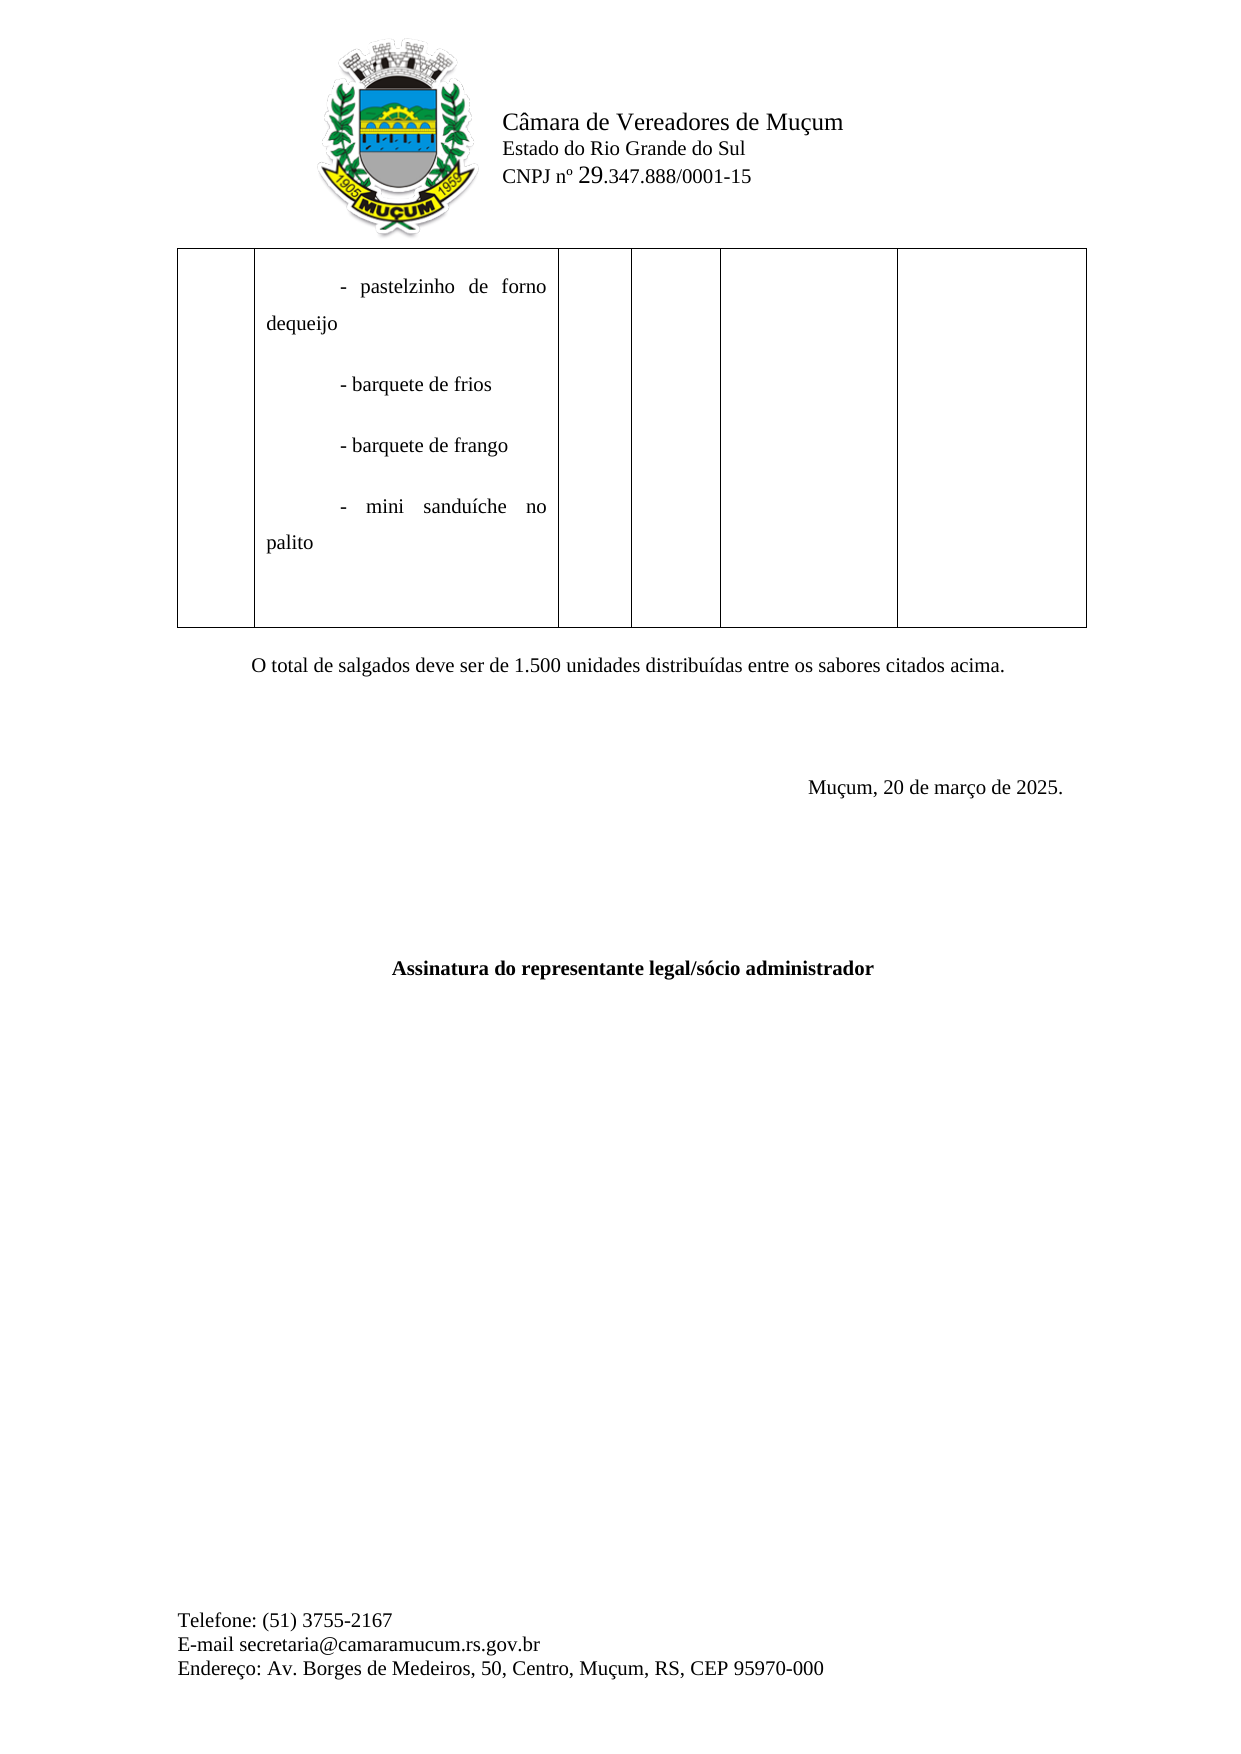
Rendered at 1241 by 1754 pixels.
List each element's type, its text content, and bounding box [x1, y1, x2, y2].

table_cell [559, 249, 631, 627]
picture [307, 33, 491, 248]
text Muçum, 20 de março de 2025. [177, 775, 1063, 799]
text O total de salgados deve ser de 1.500 unidades distribuídas entre os sabores citados acima. [177, 653, 1063, 677]
table_cell [721, 249, 897, 627]
text Assinatura do representante legal/sócio administrador [177, 956, 1063, 980]
table_cell [178, 249, 254, 627]
table_cell [898, 249, 1086, 627]
table_cell [632, 249, 720, 627]
